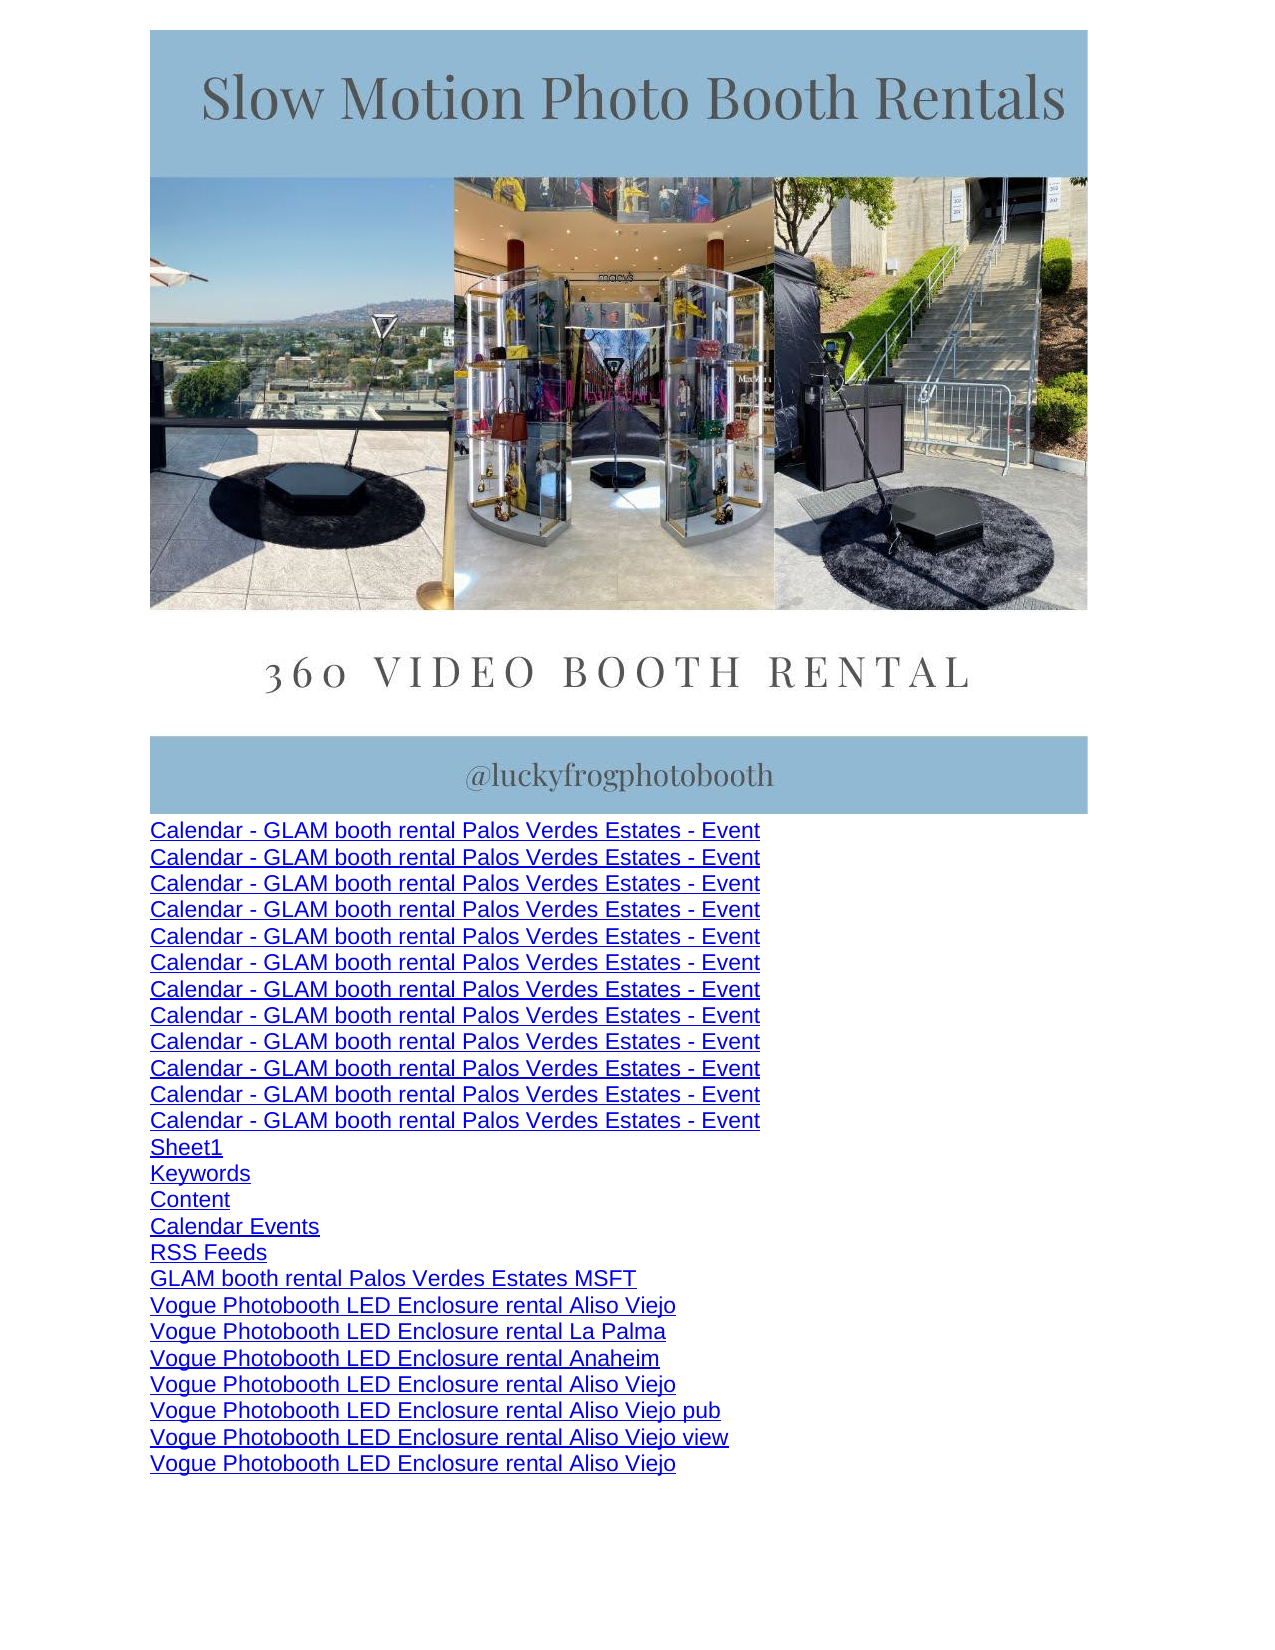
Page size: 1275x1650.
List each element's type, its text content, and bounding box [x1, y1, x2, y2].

text Vogue Photobooth LED Enclosure rental Aliso Viejo pub [150, 1397, 1125, 1423]
text Calendar - GLAM booth rental Palos Verdes Estates - Event [150, 1054, 1125, 1081]
text Vogue Photobooth LED Enclosure rental Aliso Viejo view [150, 1423, 1125, 1450]
text Sheet1 [150, 1134, 1125, 1160]
text GLAM booth rental Palos Verdes Estates MSFT [150, 1265, 1125, 1292]
text RSS Feeds [150, 1239, 1125, 1265]
text Vogue Photobooth LED Enclosure rental La Palma [150, 1318, 1125, 1344]
text Calendar - GLAM booth rental Palos Verdes Estates - Event [150, 923, 1125, 949]
text Calendar - GLAM booth rental Palos Verdes Estates - Event [150, 817, 1125, 844]
text Vogue Photobooth LED Enclosure rental Anaheim [150, 1344, 1125, 1371]
text Calendar - GLAM booth rental Palos Verdes Estates - Event [150, 976, 1125, 1002]
text Calendar - GLAM booth rental Palos Verdes Estates - Event [150, 1028, 1125, 1054]
picture [150, 30, 1088, 814]
text Vogue Photobooth LED Enclosure rental Aliso Viejo [150, 1371, 1125, 1397]
text Calendar - GLAM booth rental Palos Verdes Estates - Event [150, 1081, 1125, 1107]
text Calendar Events [150, 1213, 1125, 1239]
text Vogue Photobooth LED Enclosure rental Aliso Viejo [150, 1450, 1125, 1476]
text Calendar - GLAM booth rental Palos Verdes Estates - Event [150, 844, 1125, 870]
text Calendar - GLAM booth rental Palos Verdes Estates - Event [150, 949, 1125, 976]
text Content [150, 1186, 1125, 1213]
text Calendar - GLAM booth rental Palos Verdes Estates - Event [150, 1002, 1125, 1028]
text Calendar - GLAM booth rental Palos Verdes Estates - Event [150, 896, 1125, 923]
text Keywords [150, 1160, 1125, 1186]
text Calendar - GLAM booth rental Palos Verdes Estates - Event [150, 870, 1125, 896]
text Vogue Photobooth LED Enclosure rental Aliso Viejo [150, 1292, 1125, 1318]
text Calendar - GLAM booth rental Palos Verdes Estates - Event [150, 1107, 1125, 1134]
